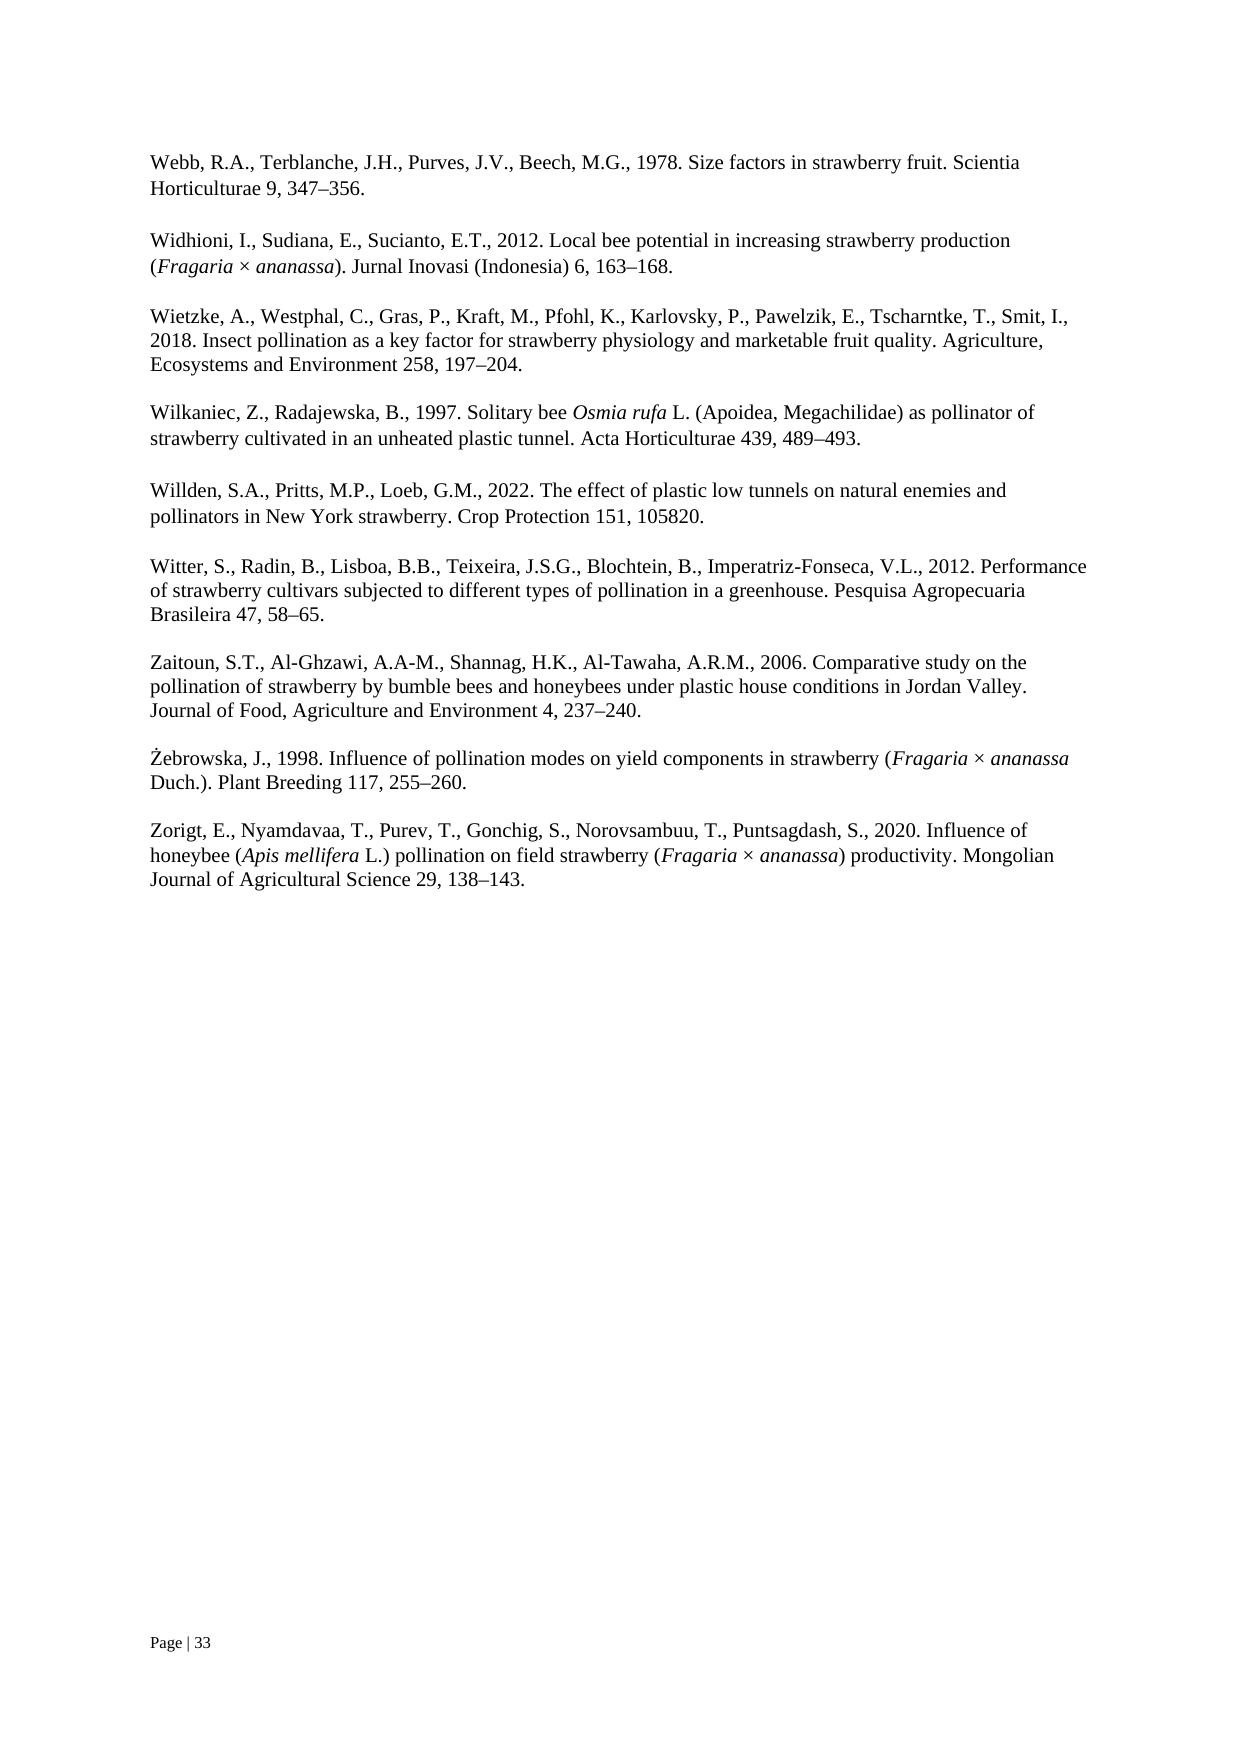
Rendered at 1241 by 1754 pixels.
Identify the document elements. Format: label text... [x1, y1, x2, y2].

text Zaitoun, S.T., Al-Ghzawi, A.A-M., Shannag, H.K., Al-Tawaha, A.R.M., 2006. Comparative study on the pollination of strawberry by bumble bees and honeybees under plastic house conditions in Jordan Valley. Journal of Food, Agriculture and Environment 4, 237–240. [150, 650, 1090, 722]
text Wietzke, A., Westphal, C., Gras, P., Kraft, M., Pfohl, K., Karlovsky, P., Pawelzik, E., Tscharntke, T., Smit, I., 2018. Insect pollination as a key factor for strawberry physiology and marketable fruit quality. Agriculture, Ecosystems and Environment 258, 197–204. [150, 304, 1090, 376]
text Zorigt, E., Nyamdavaa, T., Purev, T., Gonchig, S., Norovsambuu, T., Puntsagdash, S., 2020. Influence of honeybee (Apis mellifera L.) pollination on field strawberry (Fragaria × ananassa) productivity. Mongolian Journal of Agricultural Science 29, 138–143. [150, 818, 1090, 891]
text Wilkaniec, Z., Radajewska, B., 1997. Solitary bee Osmia rufa L. (Apoidea, Megachilidae) as pollinator of strawberry cultivated in an unheated plastic tunnel. Acta Horticulturae 439, 489–493. [150, 400, 1090, 450]
text Willden, S.A., Pritts, M.P., Loeb, G.M., 2022. The effect of plastic low tunnels on natural enemies and pollinators in New York strawberry. Crop Protection 151, 105820. [150, 478, 1090, 528]
text Widhioni, I., Sudiana, E., Sucianto, E.T., 2012. Local bee potential in increasing strawberry production (Fragaria × ananassa). Jurnal Inovasi (Indonesia) 6, 163–168. [150, 228, 1090, 278]
text Webb, R.A., Terblanche, J.H., Purves, J.V., Beech, M.G., 1978. Size factors in strawberry fruit. Scientia Horticulturae 9, 347–356. [150, 150, 1090, 200]
text Żebrowska, J., 1998. Influence of pollination modes on yield components in strawberry (Fragaria × ananassa Duch.). Plant Breeding 117, 255–260. [150, 746, 1090, 794]
text Witter, S., Radin, B., Lisboa, B.B., Teixeira, J.S.G., Blochtein, B., Imperatriz-Fonseca, V.L., 2012. Performance of strawberry cultivars subjected to different types of pollination in a greenhouse. Pesquisa Agropecuaria Brasileira 47, 58–65. [150, 554, 1090, 626]
